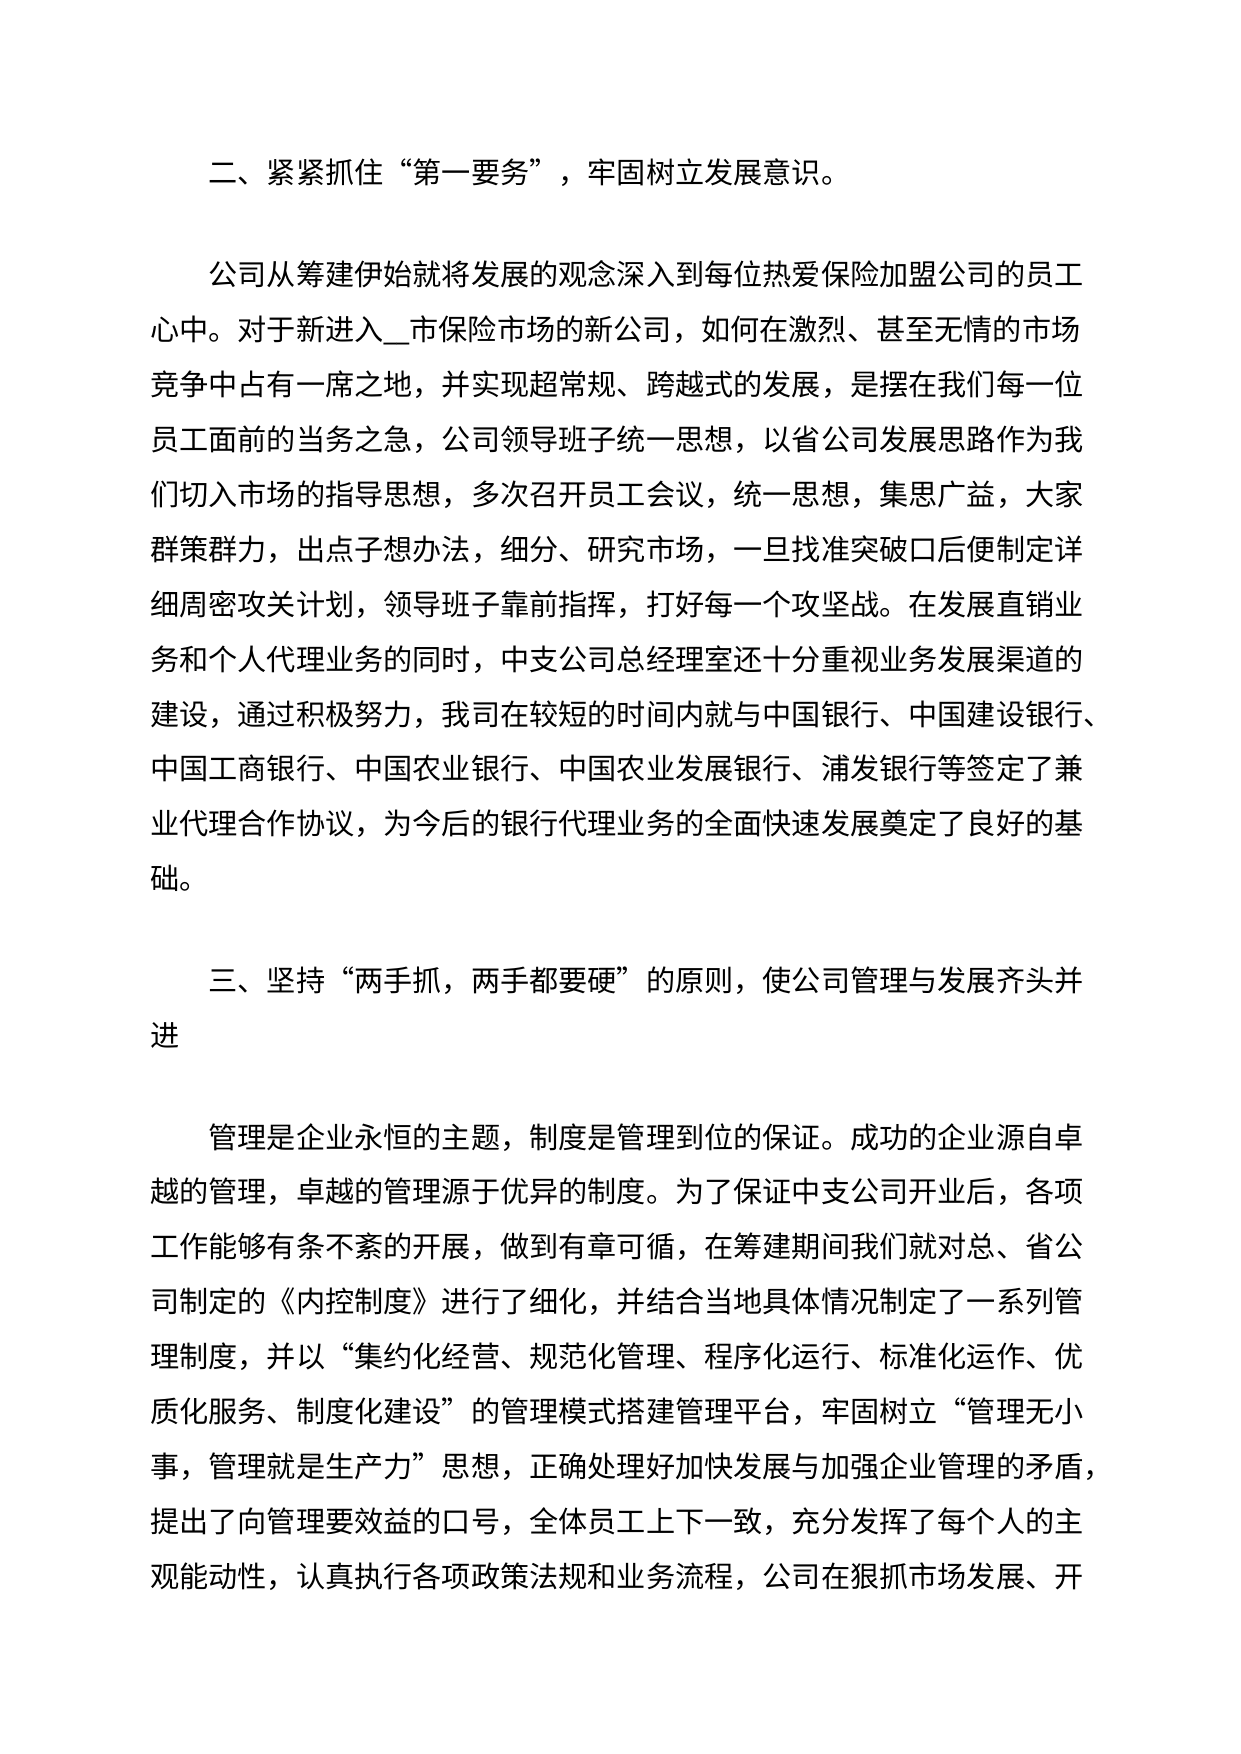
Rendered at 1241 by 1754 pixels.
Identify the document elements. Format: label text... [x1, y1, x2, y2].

text 三、坚持“两手抓，两手都要硬”的原则，使公司管理与发展齐头并进 [150, 957, 1090, 1055]
text 公司从筹建伊始就将发展的观念深入到每位热爱保险加盟公司的员工心中。对于新进入__市保险市场的新公司，如何在激烈、甚至无情的市场竞争中占有一席之地，并实现超常规、跨越式的发展，是摆在我们每一位员工面前的当务之急，公司领导班子统一思想，以省公司发展思路作为我们切入市场的指导思想，多次召开员工会议，统一思想，集思广益，大家群策群力，出点子想办法，细分、研究市场，一旦找准突破口后便制定详细周密攻关计划，领导班子靠前指挥，打好每一个攻坚战。在发展直销业务和个人代理业务的同时，中支公司总经理室还十分重视业务发展渠道的建设，通过积极努力，我司在较短的时间内就与中国银行、中国建设银行、中国工商银行、中国农业银行、中国农业发展银行、浦发银行等签定了兼业代理合作协议，为今后的银行代理业务的全面快速发展奠定了良好的基础。 [150, 252, 1090, 898]
text 二、紧紧抓住“第一要务”，牢固树立发展意识。 [150, 150, 1090, 192]
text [150, 1114, 1090, 1596]
